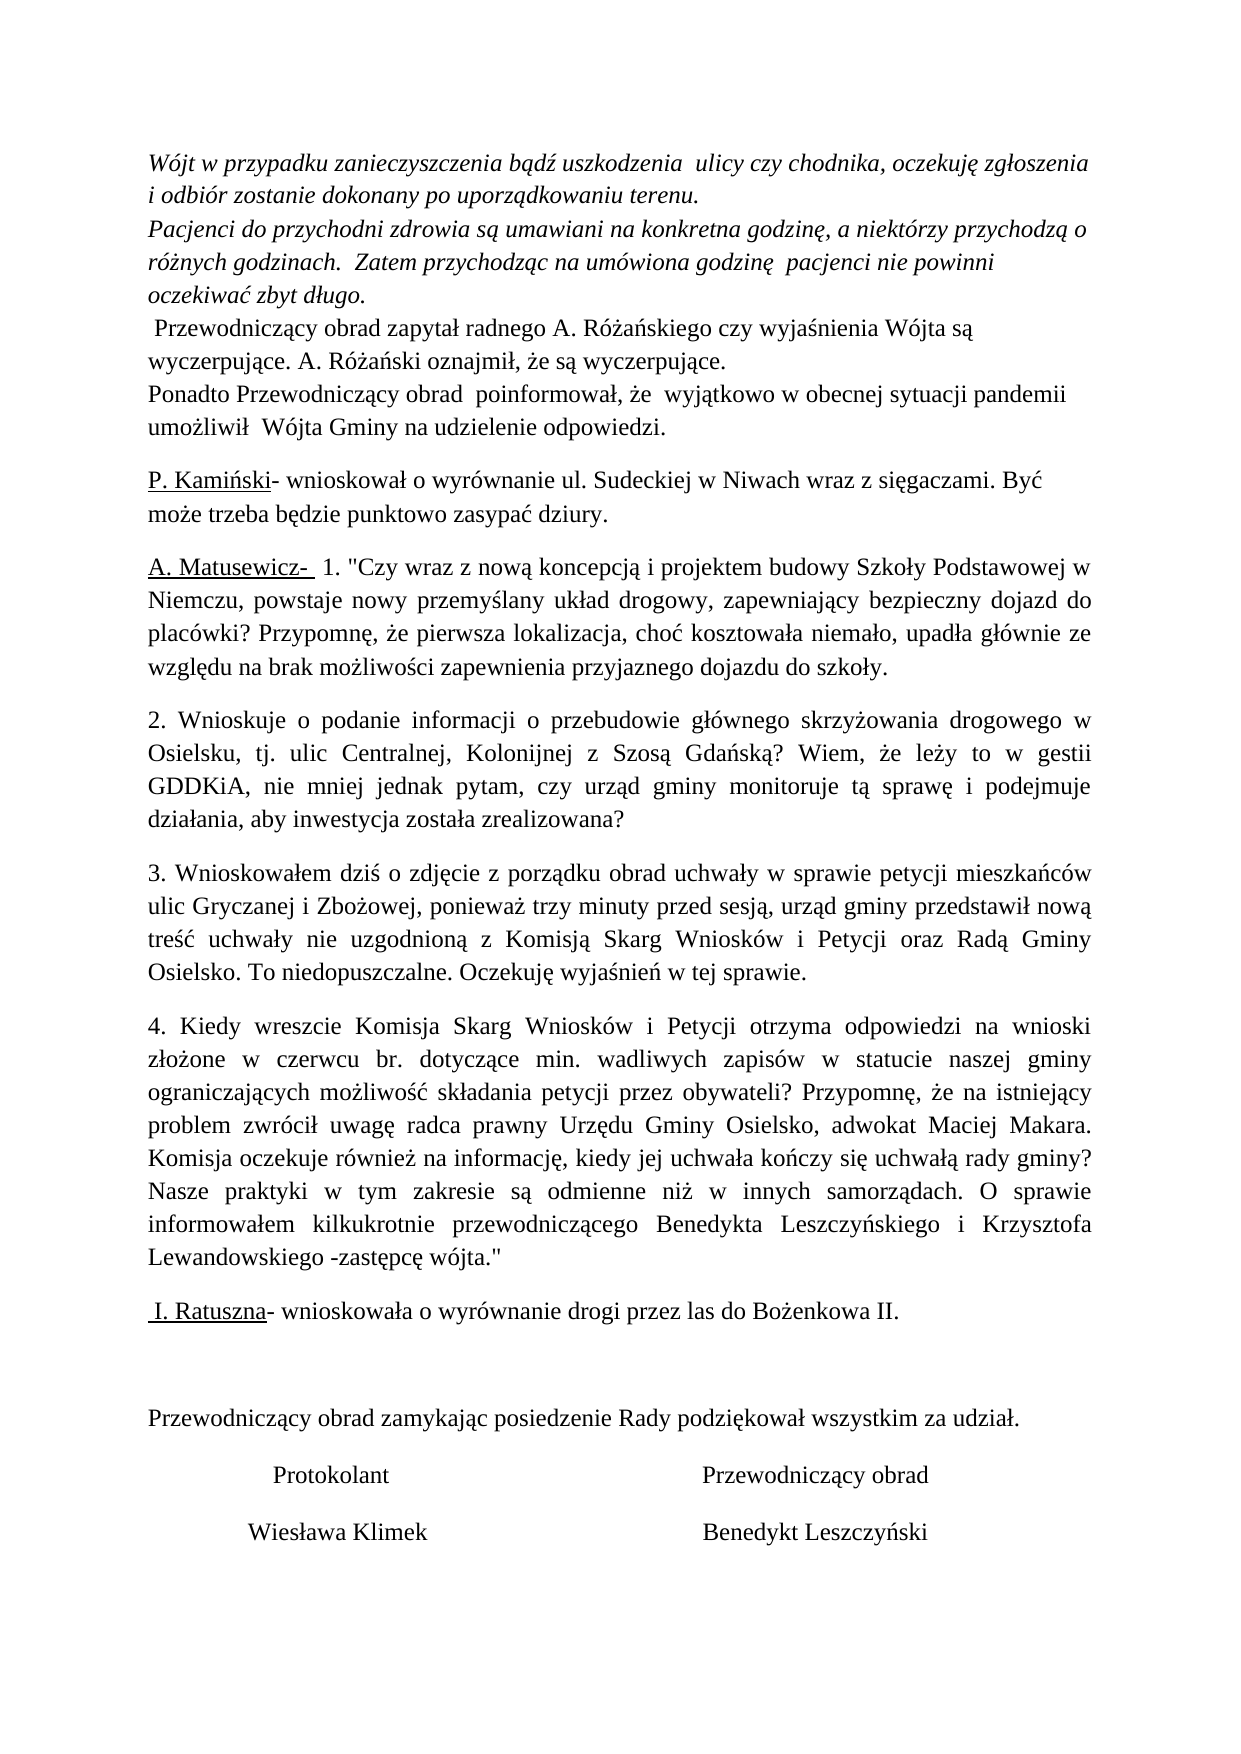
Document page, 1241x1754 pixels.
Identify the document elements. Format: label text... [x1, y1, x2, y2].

text 3. Wnioskowałem dziś o zdjęcie z porządku obrad uchwały w sprawie petycji mieszkańców ulic Gryczanej i Zbożowej, ponieważ trzy minuty przed sesją, urząd gminy przedstawił nową treść uchwały nie uzgodnioną z Komisją Skarg Wniosków i Petycji oraz Radą Gminy Osielsko. To niedopuszczalne. Oczekuję wyjaśnień w tej sprawie. [148, 858, 1093, 986]
text Protokolant Przewodniczący obrad [148, 1460, 1093, 1489]
text 2. Wnioskuje o podanie informacji o przebudowie głównego skrzyżowania drogowego w Osielsku, tj. ulic Centralnej, Kolonijnej z Szosą Gdańską? Wiem, że leży to w gestii GDDKiA, nie mniej jednak pytam, czy urząd gminy monitoruje tą sprawę i podejmuje działania, aby inwestycja została zrealizowana? [148, 705, 1093, 833]
text Przewodniczący obrad zamykając posiedzenie Rady podziękował wszystkim za udział. [148, 1403, 1093, 1432]
text P. Kamiński- wnioskował o wyrównanie ul. Sudeckiej w Niwach wraz z sięgaczami. Być może trzeba będzie punktowo zasypać dziury. [148, 466, 1093, 527]
text 4. Kiedy wreszcie Komisja Skarg Wniosków i Petycji otrzyma odpowiedzi na wnioski złożone w czerwcu br. dotyczące min. wadliwych zapisów w statucie naszej gminy ograniczających możliwość składania petycji przez obywateli? Przypomnę, że na istniejący problem zwrócił uwagę radca prawny Urzędu Gminy Osielsko, adwokat Maciej Makara. Komisja oczekuje również na informację, kiedy jej uchwała kończy się uchwałą rady gminy? Nasze praktyki w tym zakresie są odmienne niż w innych samorządach. O sprawie informowałem kilkukrotnie przewodniczącego Benedykta Leszczyńskiego i Krzysztofa Lewandowskiego -zastępcę wójta." [148, 1011, 1093, 1271]
text Wiesława Klimek Benedykt Leszczyński [148, 1517, 1093, 1546]
text I. Ratuszna- wnioskowała o wyrównanie drogi przez las do Bożenkowa II. [148, 1296, 1093, 1325]
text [148, 148, 1093, 441]
text A. Matusewicz- 1. "Czy wraz z nową koncepcją i projektem budowy Szkoły Podstawowej w Niemczu, powstaje nowy przemyślany układ drogowy, zapewniający bezpieczny dojazd do placówki? Przypomnę, że pierwsza lokalizacja, choć kosztowała niemało, upadła głównie ze względu na brak możliwości zapewnienia przyjaznego dojazdu do szkoły. [148, 552, 1093, 680]
